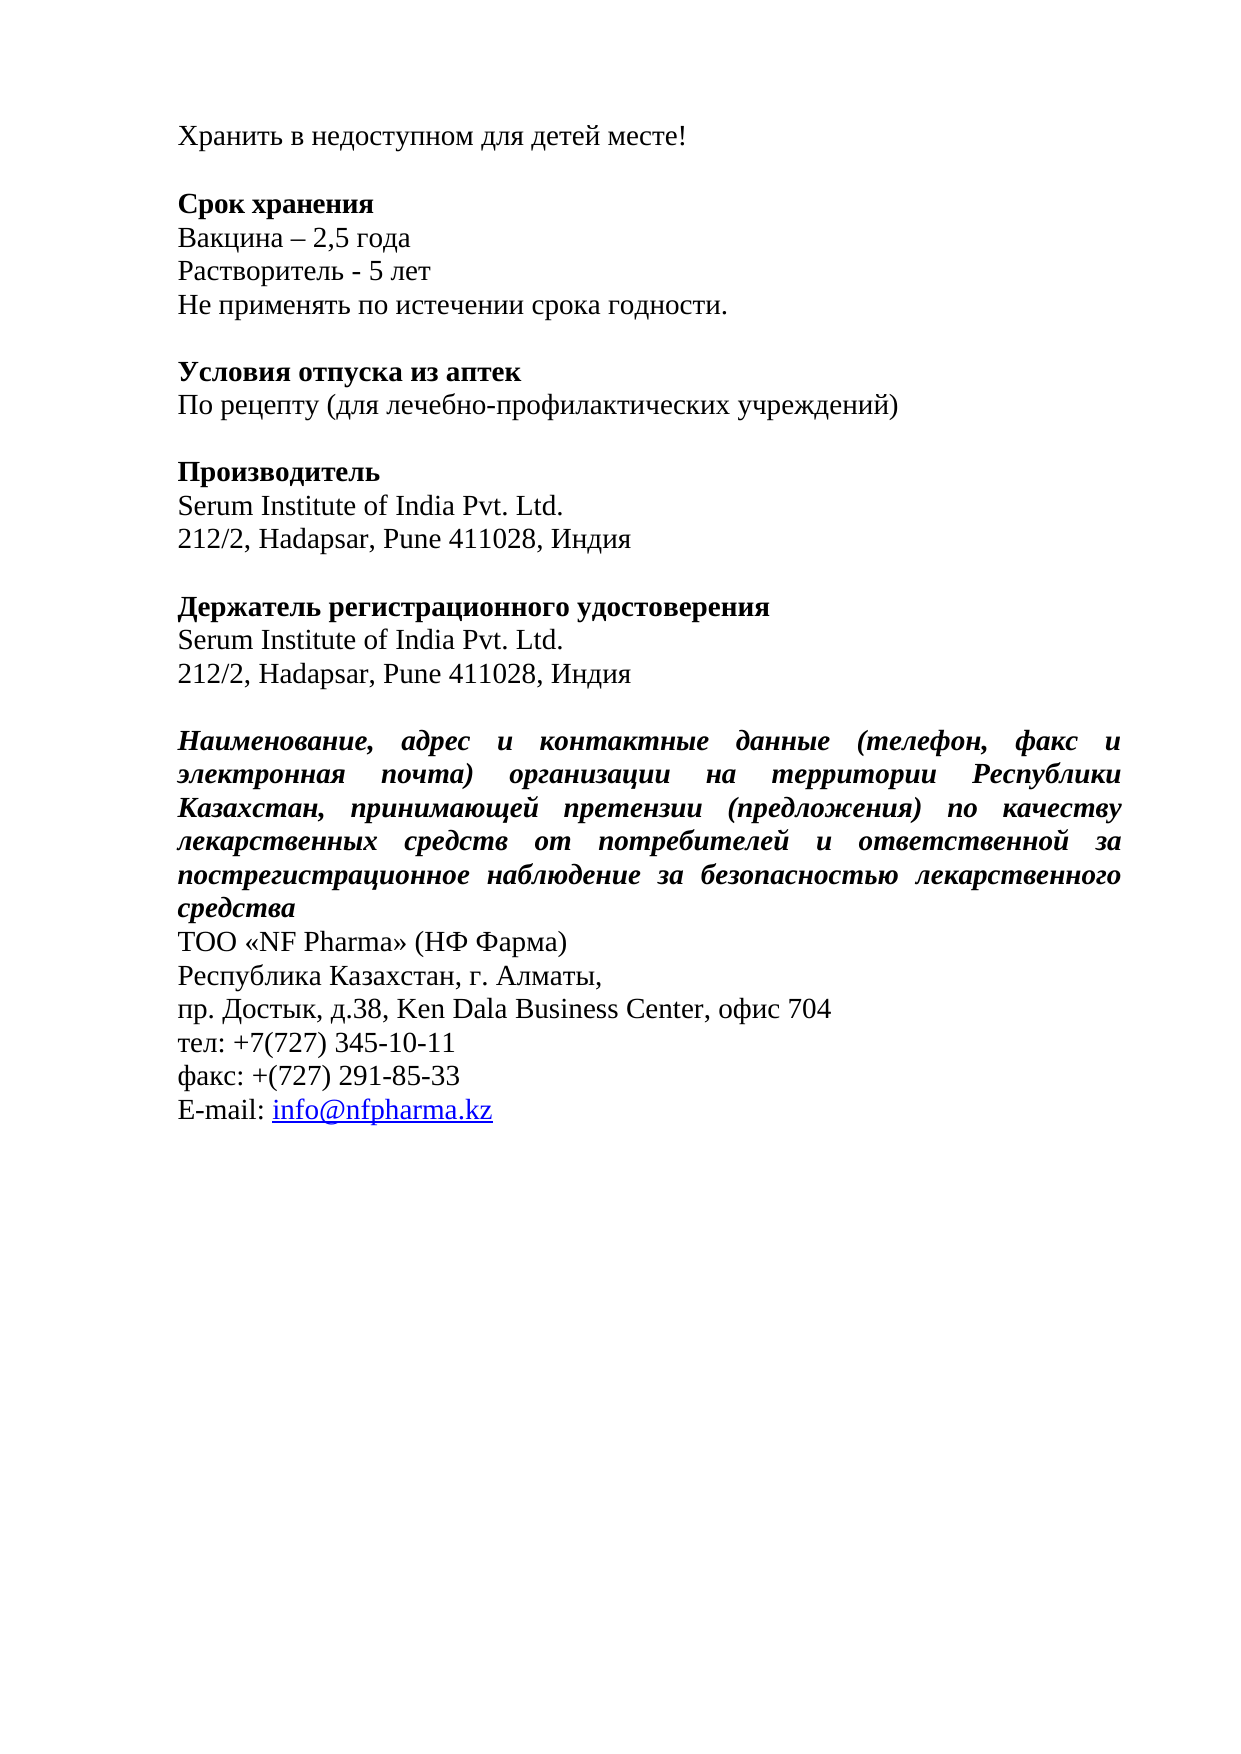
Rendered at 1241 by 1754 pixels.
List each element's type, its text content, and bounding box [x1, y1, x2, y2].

text Serum Institute of India Pvt. Ltd. [177, 488, 1122, 522]
text Serum Institute of India Pvt. Ltd. [177, 622, 1122, 656]
text Вакцина – 2,5 года [177, 221, 1122, 254]
text тел: +7(727) 345-10-11 [177, 1025, 1122, 1058]
text E-mail: info@nfpharma.kz [177, 1092, 1122, 1125]
text Держатель регистрационного удостоверения [177, 589, 1122, 622]
text пр. Достык, д.38, Ken Dala Business Center, офис 704 [177, 991, 1122, 1025]
text 212/2, Hadapsar, Pune 411028, Индия [177, 522, 1122, 555]
text Условия отпуска из аптек [177, 354, 1122, 387]
text Не применять по истечении срока годности. [177, 287, 1122, 321]
text Хранить в недоступном для детей месте! [177, 118, 1122, 152]
text 212/2, Hadapsar, Pune 411028, Индия [177, 656, 1122, 689]
text Срок хранения [177, 187, 1122, 221]
text Производитель [177, 454, 1122, 488]
text Наименование, адрес и контактные данные (телефон, факс и электронная почта) организации на территории Республики Казахстан, принимающей претензии (предложения) по качеству лекарственных средств от потребителей и ответственной за пострегистрационное наблюдение за безопасностью лекарственного средства [177, 723, 1122, 924]
text Республика Казахстан, г. Алматы, [177, 958, 1122, 991]
text Растворитель - 5 лет [177, 254, 1122, 287]
text По рецепту (для лечебно-профилактических учреждений) [177, 387, 1122, 421]
text факс: +(727) 291-85-33 [177, 1058, 1122, 1092]
text ТОО «NF Pharma» (НФ Фарма) [177, 924, 1122, 958]
